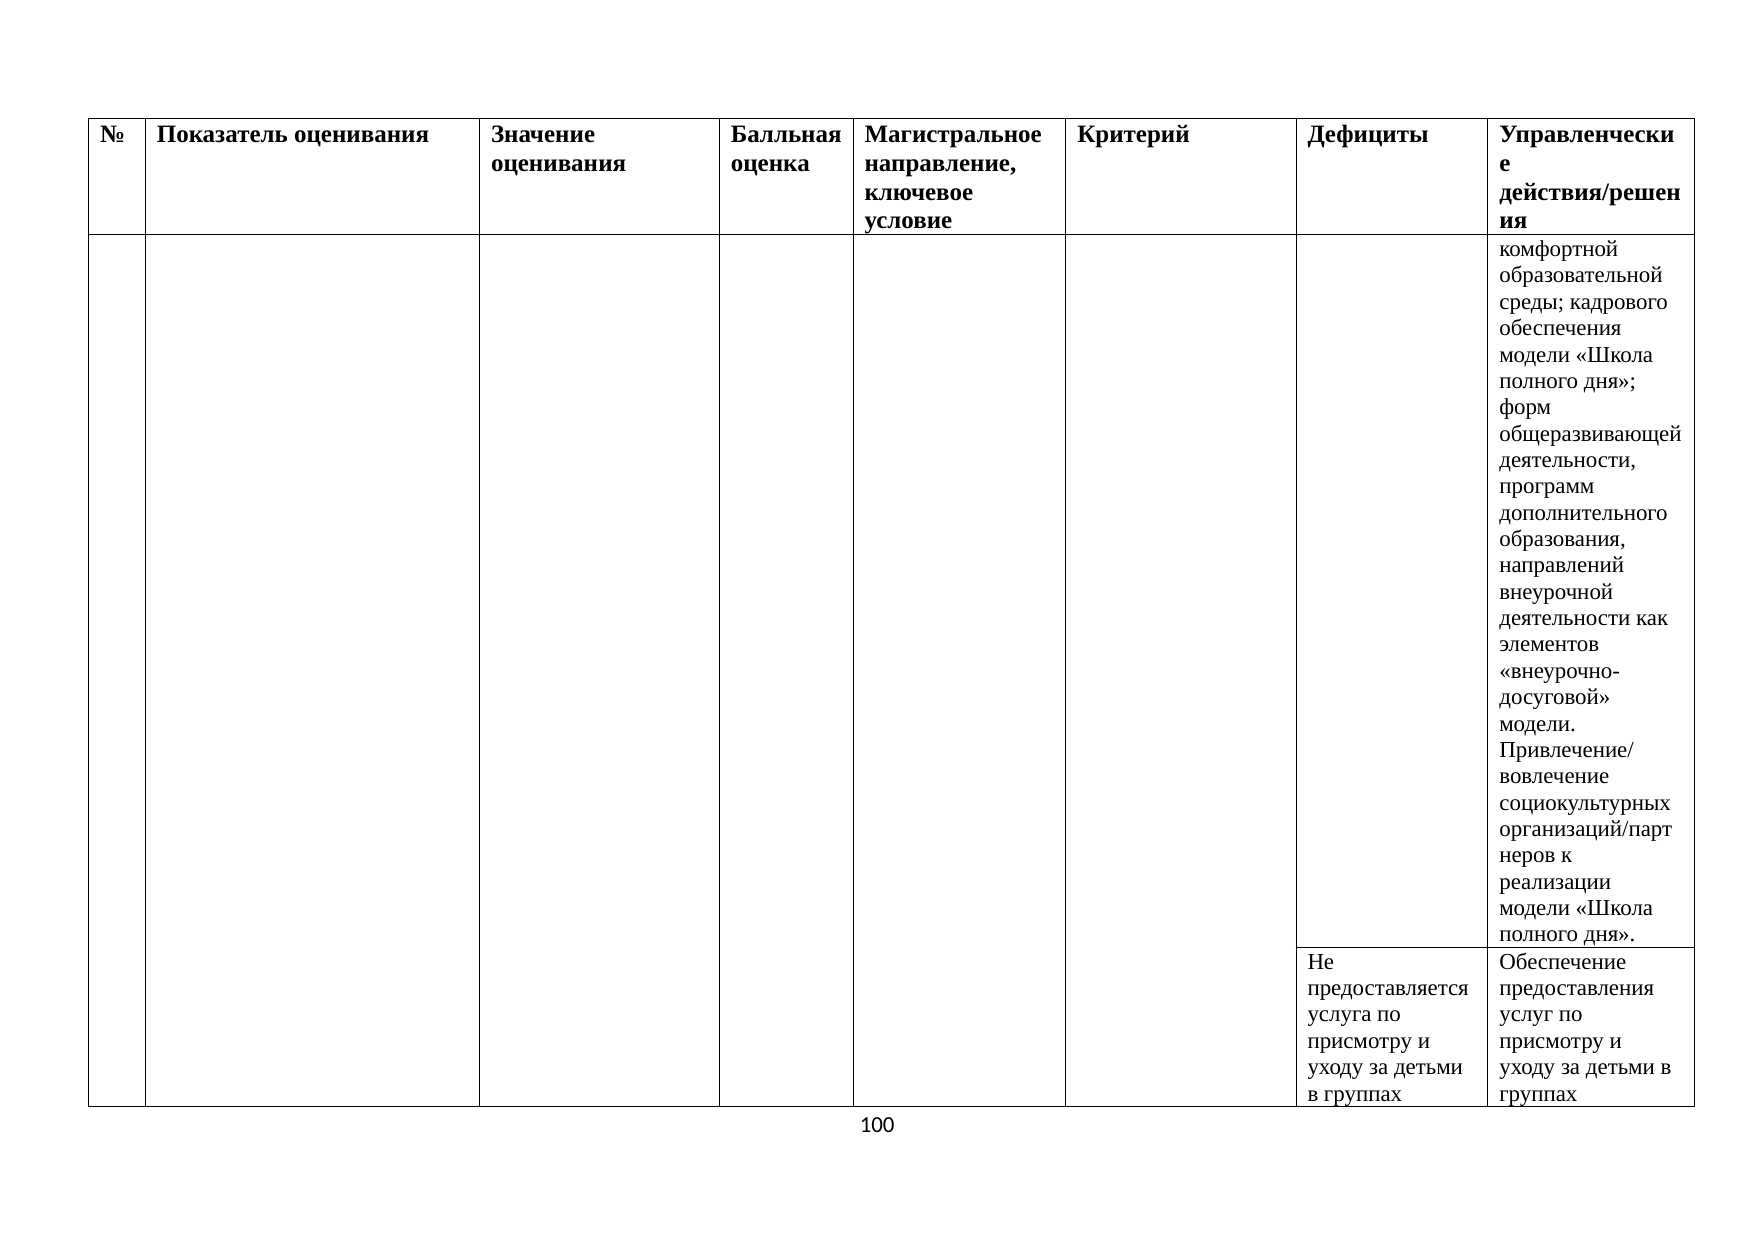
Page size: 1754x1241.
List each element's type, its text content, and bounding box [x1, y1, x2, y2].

table_header Показатель оценивания [146, 119, 479, 234]
table_header Магистральное направление, ключевое условие [854, 119, 1065, 234]
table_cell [1297, 948, 1487, 1106]
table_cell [1297, 235, 1487, 947]
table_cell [1488, 948, 1694, 1106]
table_header Управленческие действия/решения [1488, 119, 1694, 234]
table_header № [89, 119, 145, 234]
table_header Значение оценивания [480, 119, 719, 234]
table_header Балльная оценка [720, 119, 853, 234]
table_header Дефициты [1297, 119, 1487, 234]
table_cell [1488, 235, 1694, 947]
table_header Критерий [1066, 119, 1296, 234]
